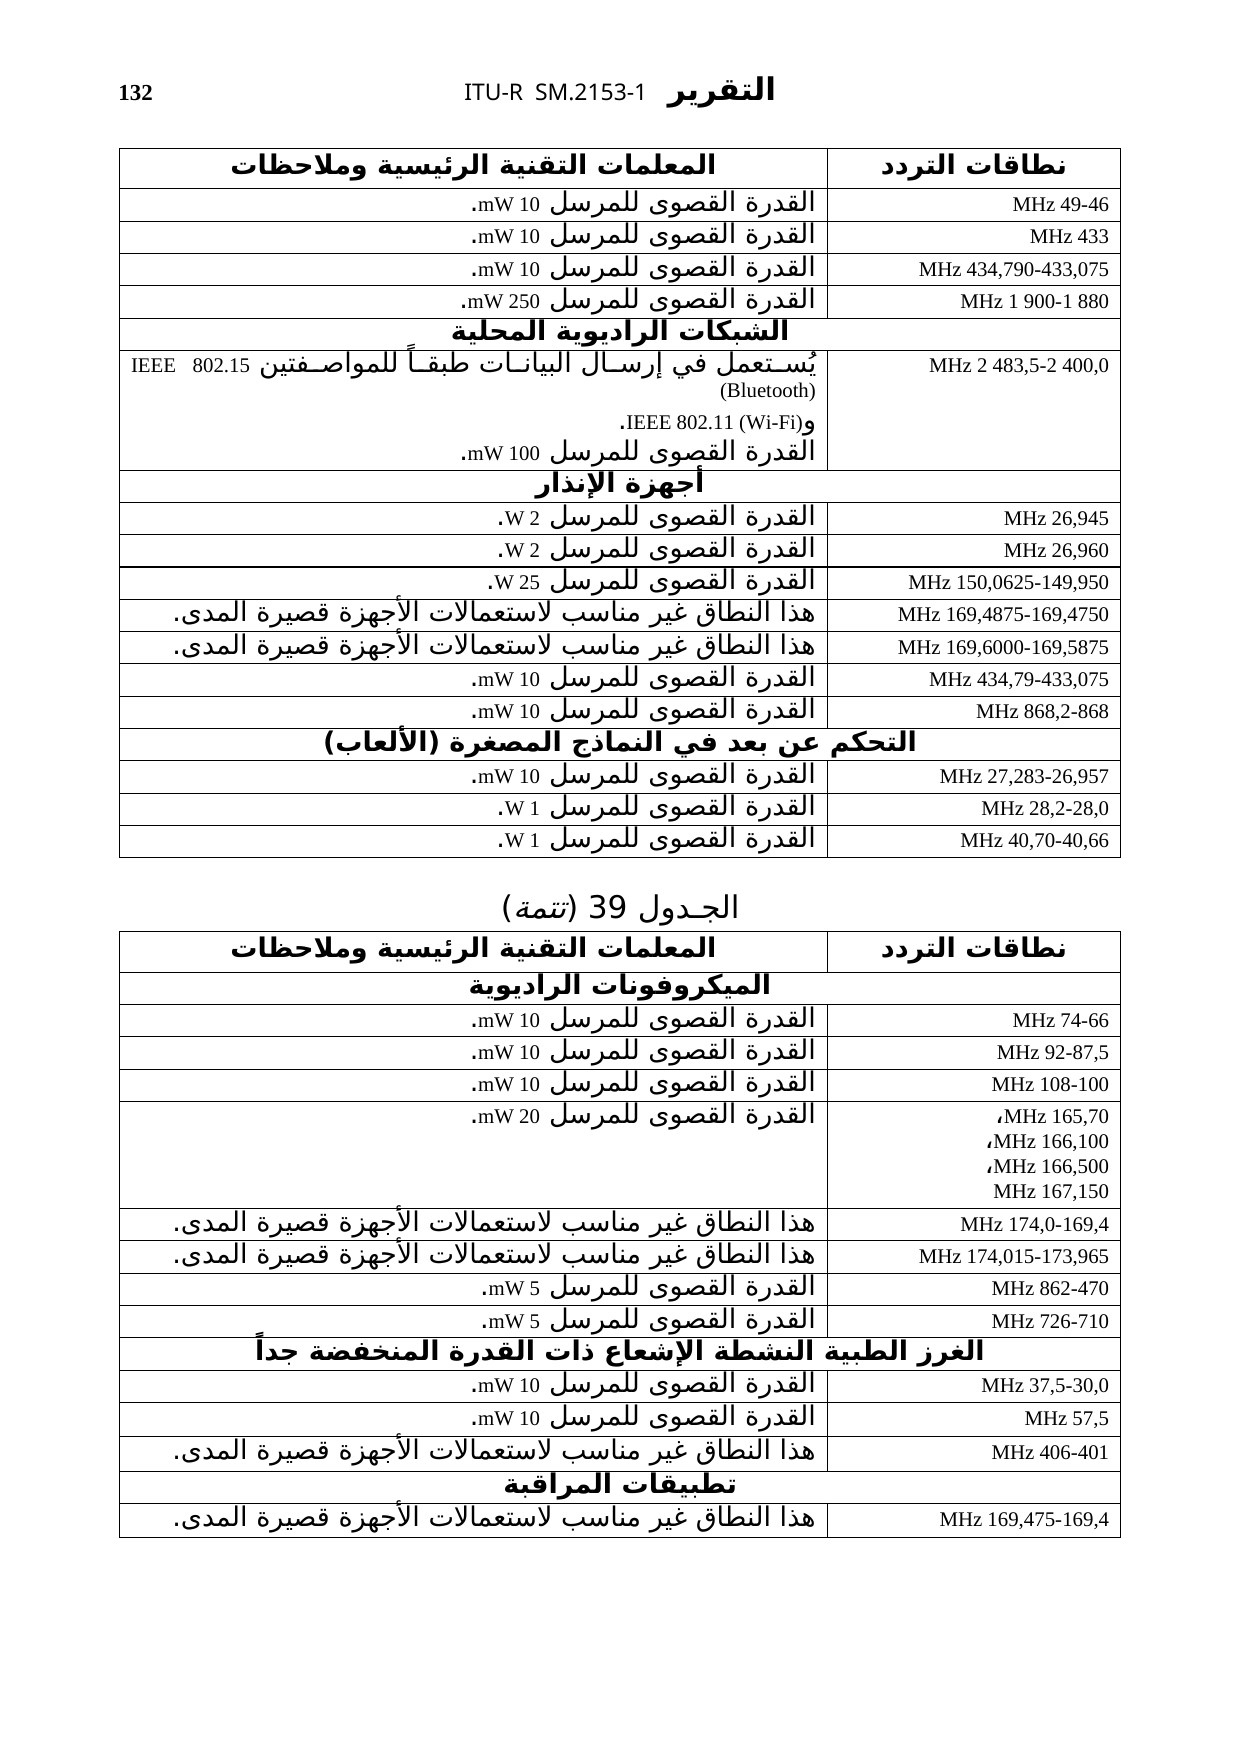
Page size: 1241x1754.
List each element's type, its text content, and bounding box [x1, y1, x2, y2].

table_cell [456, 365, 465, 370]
text الجـدول 39 (تتمة) [118, 896, 1122, 925]
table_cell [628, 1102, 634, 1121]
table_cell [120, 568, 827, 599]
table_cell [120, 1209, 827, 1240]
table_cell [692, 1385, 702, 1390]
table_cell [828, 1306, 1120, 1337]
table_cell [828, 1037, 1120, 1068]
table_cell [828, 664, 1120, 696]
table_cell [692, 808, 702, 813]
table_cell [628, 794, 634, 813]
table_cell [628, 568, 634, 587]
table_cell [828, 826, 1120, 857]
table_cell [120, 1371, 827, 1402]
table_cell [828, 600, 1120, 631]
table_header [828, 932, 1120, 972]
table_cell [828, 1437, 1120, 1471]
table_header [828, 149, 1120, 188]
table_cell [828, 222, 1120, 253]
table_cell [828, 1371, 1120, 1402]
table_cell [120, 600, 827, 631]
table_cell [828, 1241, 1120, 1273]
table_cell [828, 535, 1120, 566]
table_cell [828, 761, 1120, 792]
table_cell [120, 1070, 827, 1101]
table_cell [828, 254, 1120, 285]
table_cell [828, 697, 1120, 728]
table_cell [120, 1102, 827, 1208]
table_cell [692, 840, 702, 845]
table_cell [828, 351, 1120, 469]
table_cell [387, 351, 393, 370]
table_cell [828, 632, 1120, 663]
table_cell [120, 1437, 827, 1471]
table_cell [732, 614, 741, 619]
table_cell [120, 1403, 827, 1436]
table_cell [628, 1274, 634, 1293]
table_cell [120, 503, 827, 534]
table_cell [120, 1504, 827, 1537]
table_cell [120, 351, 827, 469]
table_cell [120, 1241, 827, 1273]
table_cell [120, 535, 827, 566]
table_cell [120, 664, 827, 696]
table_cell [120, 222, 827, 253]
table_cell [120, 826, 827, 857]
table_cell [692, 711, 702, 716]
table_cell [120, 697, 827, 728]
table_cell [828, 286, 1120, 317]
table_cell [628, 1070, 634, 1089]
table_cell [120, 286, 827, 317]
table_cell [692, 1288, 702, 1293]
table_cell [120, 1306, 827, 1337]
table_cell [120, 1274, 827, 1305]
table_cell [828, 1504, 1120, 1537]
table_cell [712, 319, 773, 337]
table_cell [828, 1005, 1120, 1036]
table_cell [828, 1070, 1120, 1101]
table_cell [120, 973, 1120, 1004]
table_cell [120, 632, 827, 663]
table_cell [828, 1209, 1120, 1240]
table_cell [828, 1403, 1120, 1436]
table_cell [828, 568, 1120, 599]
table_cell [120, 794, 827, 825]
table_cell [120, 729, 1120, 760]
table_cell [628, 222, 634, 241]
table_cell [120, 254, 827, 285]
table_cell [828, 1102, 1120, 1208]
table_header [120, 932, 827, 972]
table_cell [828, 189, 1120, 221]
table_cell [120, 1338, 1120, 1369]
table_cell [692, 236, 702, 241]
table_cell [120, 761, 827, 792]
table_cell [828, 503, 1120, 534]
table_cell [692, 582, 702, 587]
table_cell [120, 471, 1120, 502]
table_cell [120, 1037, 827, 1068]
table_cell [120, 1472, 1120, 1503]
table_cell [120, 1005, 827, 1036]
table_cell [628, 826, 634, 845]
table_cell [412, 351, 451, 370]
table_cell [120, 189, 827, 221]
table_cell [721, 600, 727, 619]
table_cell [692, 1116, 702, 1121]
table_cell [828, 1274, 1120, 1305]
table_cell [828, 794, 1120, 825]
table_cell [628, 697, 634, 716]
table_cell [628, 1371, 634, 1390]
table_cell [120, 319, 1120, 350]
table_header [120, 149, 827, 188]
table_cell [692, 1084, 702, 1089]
